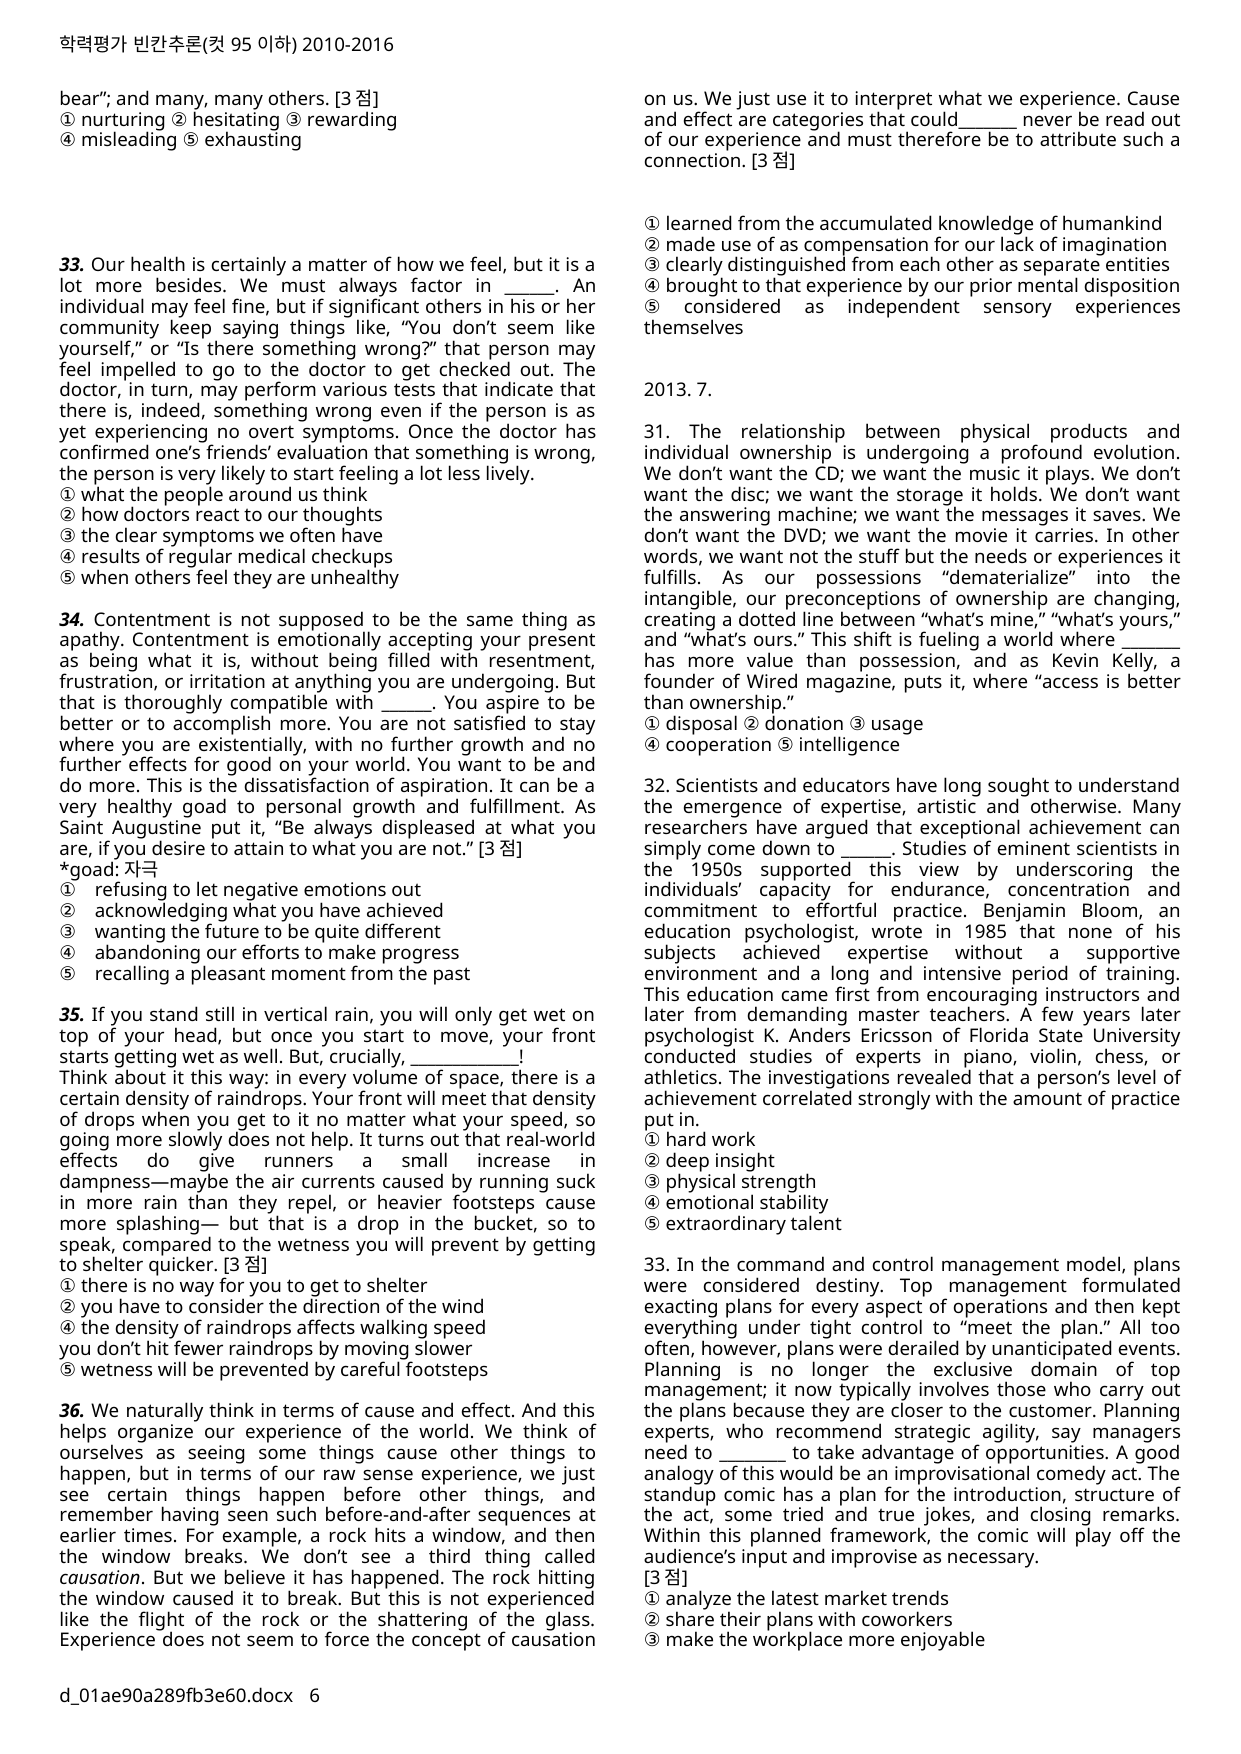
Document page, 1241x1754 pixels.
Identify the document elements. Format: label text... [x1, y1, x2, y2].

text ③ physical strength [644, 1172, 1181, 1193]
text ⑤ extraordinary talent [644, 1213, 1181, 1234]
text ② deep insight [644, 1151, 1181, 1172]
text ③ wanting the future to be quite different [59, 922, 596, 943]
text you don’t hit fewer raindrops by moving slower [59, 1338, 596, 1359]
text ④ misleading ⑤ exhausting [59, 130, 596, 151]
text ② acknowledging what you have achieved [59, 901, 596, 922]
text ③ make the workplace more enjoyable [644, 1630, 1181, 1651]
text 2013. 7. [644, 380, 1181, 401]
text 32. Scientists and educators have long sought to understand the emergence of expertise, artistic and otherwise. Many researchers have argued that exceptional achievement can simply come down to ______. Studies of eminent scientists in the 1950s supported this view by underscoring the individuals’ capacity for endurance, concentration and commitment to effortful practice. Benjamin Bloom, an education psychologist, wrote in 1985 that none of his subjects achieved expertise without a supportive environment and a long and intensive period of training. This education came first from encouraging instructors and later from demanding master teachers. A few years later psychologist K. Anders Ericsson of Florida State University conducted studies of experts in piano, violin, chess, or athletics. The investigations revealed that a person’s level of achievement correlated strongly with the amount of practice put in. [644, 776, 1181, 1130]
text ① disposal ② donation ③ usage [644, 713, 1181, 734]
text ③ the clear symptoms we often have [59, 526, 596, 547]
text 35. If you stand still in vertical rain, you will only get wet on top of your head, but once you start to move, your front starts getting wet as well. But, crucially, _____________! [59, 1005, 596, 1068]
text ① nurturing ② hesitating ③ rewarding [59, 109, 596, 130]
text *goad: 자극 [59, 859, 596, 880]
text ① refusing to let negative emotions out [59, 880, 596, 901]
text ④ emotional stability [644, 1193, 1181, 1213]
text [3점] [644, 1568, 1181, 1588]
text ① analyze the latest market trends [644, 1588, 1181, 1609]
text 33. In the command and control management model, plans were considered destiny. Top management formulated exacting plans for every aspect of operations and then kept everything under tight control to “meet the plan.” All too often, however, plans were derailed by unanticipated events. Planning is no longer the exclusive domain of top management; it now typically involves those who carry out the plans because they are closer to the customer. Planning experts, who recommend strategic agility, say managers need to ________ to take advantage of opportunities. A good analogy of this would be an improvisational comedy act. The standup comic has a plan for the introduction, structure of the act, some tried and true jokes, and closing remarks. Within this planned framework, the comic will play off the audience’s input and improvise as necessary. [644, 1255, 1181, 1568]
text ② you have to consider the direction of the wind [59, 1297, 596, 1318]
text ⑤ when others feel they are unhealthy [59, 568, 596, 588]
text ⑤ considered as independent sensory experiences themselves [644, 297, 1181, 338]
text ④ brought to that experience by our prior mental disposition [644, 276, 1181, 297]
text ① what the people around us think [59, 484, 596, 505]
text ④ abandoning our efforts to make progress [59, 943, 596, 963]
text 34. Contentment is not supposed to be the same thing as apathy. Contentment is emotionally accepting your present as being what it is, without being filled with resentment, frustration, or irritation at anything you are undergoing. But that is thoroughly compatible with ______. You aspire to be better or to accomplish more. You are not satisfied to stay where you are existentially, with no further growth and no further effects for good on your world. You want to be and do more. This is the dissatisfaction of aspiration. It can be a very healthy goad to personal growth and fulfillment. As Saint Augustine put it, “Be always displeased at what you are, if you desire to attain to what you are not.” [3점] [59, 609, 596, 859]
text ① learned from the accumulated knowledge of humankind [644, 213, 1181, 234]
text ⑤ recalling a pleasant moment from the past [59, 963, 596, 984]
text 31. The relationship between physical products and individual ownership is undergoing a profound evolution. We don’t want the CD; we want the music it plays. We don’t want the disc; we want the storage it holds. We don’t want the answering machine; we want the messages it saves. We don’t want the DVD; we want the movie it carries. In other words, we want not the stuff but the needs or experiences it fulfills. As our possessions “dematerialize” into the intangible, our preconceptions of ownership are changing, creating a dotted line between “what’s mine,” “what’s yours,” and “what’s ours.” This shift is fueling a world where _______ has more value than possession, and as Kevin Kelly, a founder of Wired magazine, puts it, where “access is better than ownership.” [644, 422, 1181, 713]
text ② how doctors react to our thoughts [59, 505, 596, 526]
text Think about it this way: in every volume of space, there is a certain density of raindrops. Your front will meet that density of drops when you get to it no matter what your speed, so going more slowly does not help. It turns out that real-world effects do give runners a small increase in dampness―maybe the air currents caused by running suck in more rain than they repel, or heavier footsteps cause more splashing― but that is a drop in the bucket, so to speak, compared to the wetness you will prevent by getting to shelter quicker. [3점] [59, 1068, 596, 1276]
text 33. Our health is certainly a matter of how we feel, but it is a lot more besides. We must always factor in ______. An individual may feel fine, but if significant others in his or her community keep saying things like, “You don’t seem like yourself,” or “Is there something wrong?” that person may feel impelled to go to the doctor to get checked out. The doctor, in turn, may perform various tests that indicate that there is, indeed, something wrong even if the person is as yet experiencing no overt symptoms. Once the doctor has confirmed one’s friends’ evaluation that something is wrong, the person is very likely to start feeling a lot less lively. [59, 255, 596, 484]
text ④ the density of raindrops affects walking speed [59, 1318, 596, 1338]
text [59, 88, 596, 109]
text ① hard work [644, 1130, 1181, 1151]
text ⑤ wetness will be prevented by careful footsteps [59, 1359, 596, 1380]
text ④ cooperation ⑤ intelligence [644, 734, 1181, 755]
text ④ results of regular medical checkups [59, 547, 596, 568]
text ② share their plans with coworkers [644, 1609, 1181, 1630]
text ③ clearly distinguished from each other as separate entities [644, 255, 1181, 276]
text ① there is no way for you to get to shelter [59, 1276, 596, 1297]
text 36. We naturally think in terms of cause and effect. And this helps organize our experience of the world. We think of ourselves as seeing some things cause other things to happen, but in terms of our raw sense experience, we just see certain things happen before other things, and remember having seen such before-and-after sequences at earlier times. For example, a rock hits a window, and then the window breaks. We don’t see a third thing called causation. But we believe it has happened. The rock hitting the window caused it to break. But this is not experienced like the flight of the rock or the shattering of the glass. Experience does not seem to force the concept of causation on us. We just use it to interpret what we experience. Cause and effect are categories that could_______ never be read out of our experience and must therefore be to attribute such a connection. [3점] [59, 1401, 596, 1651]
text ② made use of as compensation for our lack of imagination [644, 234, 1181, 255]
